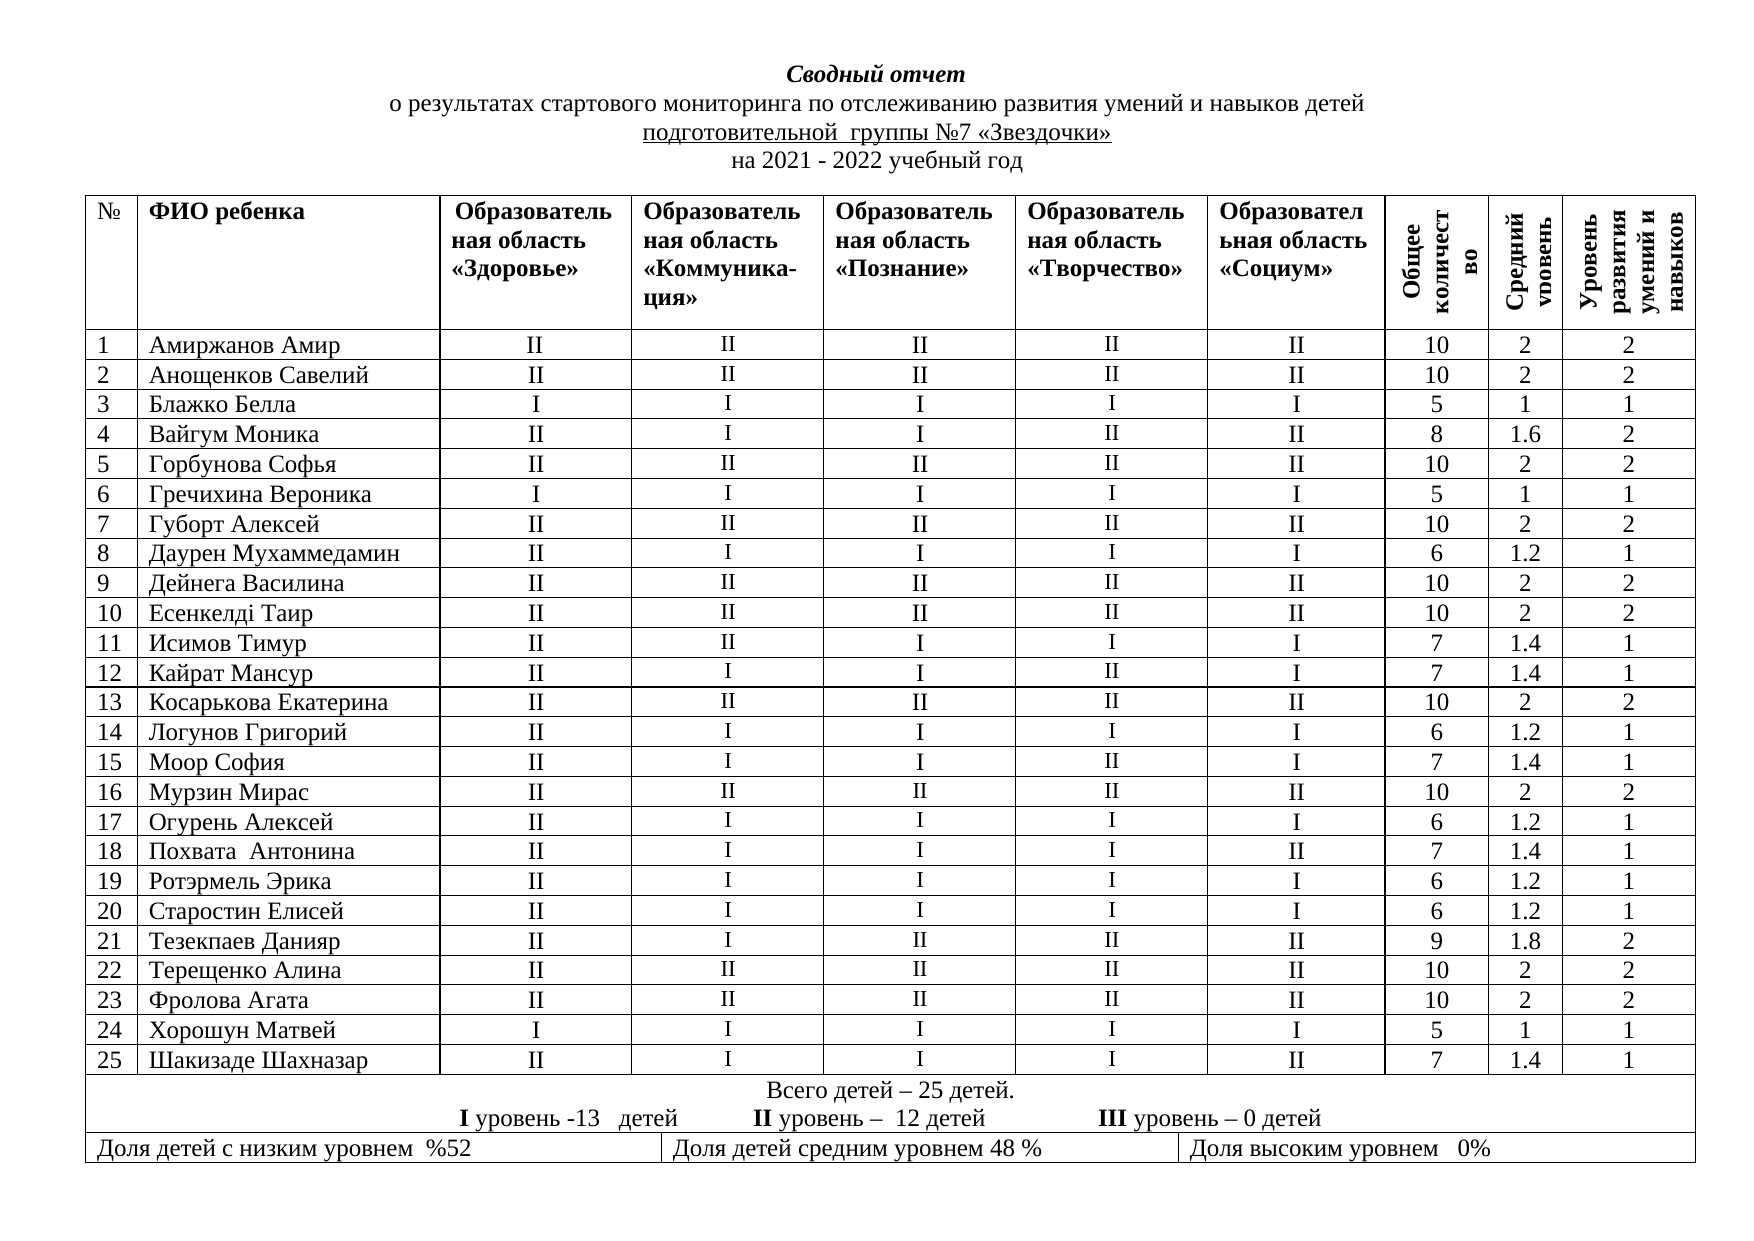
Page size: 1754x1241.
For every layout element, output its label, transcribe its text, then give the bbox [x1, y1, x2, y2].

table_cell II [1208, 985, 1384, 1014]
table_cell 7 [1386, 836, 1488, 865]
table_cell 1 [1489, 390, 1562, 418]
table_cell I [824, 539, 1015, 567]
table_cell I [1016, 390, 1207, 418]
table_cell 10 [1386, 509, 1488, 537]
table_cell I [824, 658, 1015, 686]
table_cell 6 [1386, 717, 1488, 746]
table_cell I [1208, 717, 1384, 746]
table_header ФИО ребенка [138, 196, 439, 329]
table_cell II [824, 330, 1015, 359]
table_cell Блажко Белла [138, 390, 439, 418]
table_header Образовательная область «Здоровье» [441, 196, 631, 329]
table_cell II [1208, 926, 1384, 954]
table_cell II [824, 926, 1015, 954]
table_cell 1.2 [1489, 539, 1562, 567]
table_cell II [632, 985, 823, 1014]
table_cell Тезекпаев Данияр [138, 926, 439, 954]
table_cell 1.4 [1489, 836, 1562, 865]
table_cell Шакизаде Шахназар [138, 1045, 439, 1074]
table_cell 1 [1563, 1045, 1695, 1074]
table_cell II [1208, 509, 1384, 537]
table_cell I [1208, 747, 1384, 776]
table_cell 2 [1563, 777, 1695, 806]
table_cell 2 [1563, 568, 1695, 597]
table_cell Губорт Алексей [138, 509, 439, 537]
table_cell 5 [1386, 1015, 1488, 1044]
table_cell II [441, 628, 631, 657]
table_cell I [1016, 896, 1207, 925]
table_cell I [441, 390, 631, 418]
table_cell I [824, 836, 1015, 865]
table_cell 1.4 [1489, 747, 1562, 776]
table_cell I [1208, 807, 1384, 835]
table_cell II [441, 896, 631, 925]
table_cell 1.2 [1489, 866, 1562, 895]
table_cell I [441, 479, 631, 508]
table_cell 7 [1386, 658, 1488, 686]
table_cell II [824, 449, 1015, 478]
table_cell I [1016, 1045, 1207, 1074]
table_cell II [1016, 658, 1207, 686]
table_cell I [1208, 866, 1384, 895]
table_cell I [632, 717, 823, 746]
table_cell II [824, 360, 1015, 388]
table_cell Дейнега Василина [138, 568, 439, 597]
table_cell II [441, 777, 631, 806]
table_cell II [441, 449, 631, 478]
text на 2021 - 2022 учебный год [118, 145, 1636, 174]
table_cell 1 [86, 330, 137, 359]
table_cell II [632, 777, 823, 806]
table_cell II [1208, 419, 1384, 448]
table_cell 16 [86, 777, 137, 806]
table_cell II [441, 717, 631, 746]
table_cell II [1208, 836, 1384, 865]
table_cell I [632, 419, 823, 448]
table_cell 10 [86, 598, 137, 627]
table_cell Даурен Мухаммедамин [138, 539, 439, 567]
table_cell II [632, 688, 823, 716]
table_cell 1 [1563, 747, 1695, 776]
table_cell II [1016, 509, 1207, 537]
table_cell 1 [1563, 479, 1695, 508]
table_cell Вайгум Моника [138, 419, 439, 448]
table_cell I [1016, 807, 1207, 835]
table_cell 6 [1386, 896, 1488, 925]
table_cell 18 [86, 836, 137, 865]
table_cell Всего детей – 25 детей. I уровень -13 детей II уровень – 12 детей III уровень – 0 детей [86, 1075, 1695, 1132]
table_cell 1 [1563, 390, 1695, 418]
table_cell 1.8 [1489, 926, 1562, 954]
table_cell I [632, 479, 823, 508]
table_cell 2 [1489, 568, 1562, 597]
table_cell 2 [1563, 926, 1695, 954]
table_cell II [441, 956, 631, 984]
table_cell II [1208, 1045, 1384, 1074]
table_cell 1.6 [1489, 419, 1562, 448]
table_cell 5 [1386, 479, 1488, 508]
table_cell II [824, 509, 1015, 537]
table_cell II [632, 360, 823, 388]
table_cell II [1016, 449, 1207, 478]
table_cell II [441, 747, 631, 776]
table_cell 10 [1386, 330, 1488, 359]
table_cell 12 [86, 658, 137, 686]
table_cell I [632, 1015, 823, 1044]
table_cell Доля детей с низким уровнем %52 [86, 1133, 661, 1162]
table_cell 1 [1563, 658, 1695, 686]
table_cell 6 [1386, 807, 1488, 835]
table_cell 22 [86, 956, 137, 984]
table_cell 10 [1386, 360, 1488, 388]
table_cell II [632, 449, 823, 478]
table_cell 1 [1563, 628, 1695, 657]
table_cell Исимов Тимур [138, 628, 439, 657]
table_cell II [1016, 598, 1207, 627]
table_cell 2 [1563, 598, 1695, 627]
table_cell II [441, 598, 631, 627]
table_cell 1 [1563, 1015, 1695, 1044]
table_cell II [632, 330, 823, 359]
table_cell 5 [86, 449, 137, 478]
table_cell I [632, 658, 823, 686]
table_cell I [824, 747, 1015, 776]
table_cell 2 [1563, 360, 1695, 388]
table_cell Горбунова Софья [138, 449, 439, 478]
table_cell 7 [86, 509, 137, 537]
table_cell I [824, 1045, 1015, 1074]
table_cell II [1208, 360, 1384, 388]
table_cell 8 [86, 539, 137, 567]
table_cell II [1016, 926, 1207, 954]
table_cell 2 [1489, 330, 1562, 359]
table_cell I [441, 1015, 631, 1044]
table_cell 23 [86, 985, 137, 1014]
table_cell 6 [1386, 539, 1488, 567]
table_cell I [1208, 628, 1384, 657]
table_cell 10 [1386, 598, 1488, 627]
table_cell 2 [1489, 985, 1562, 1014]
table_cell 2 [1563, 449, 1695, 478]
table_cell Логунов Григорий [138, 717, 439, 746]
table_cell II [1208, 568, 1384, 597]
table_cell 10 [1386, 956, 1488, 984]
table_cell II [1016, 568, 1207, 597]
table_cell II [824, 688, 1015, 716]
table_cell 1 [1563, 807, 1695, 835]
table_cell 1 [1563, 539, 1695, 567]
table_cell I [824, 807, 1015, 835]
table_cell II [1208, 777, 1384, 806]
table_cell II [824, 956, 1015, 984]
table_cell 20 [86, 896, 137, 925]
table_cell I [632, 539, 823, 567]
table_cell II [1016, 956, 1207, 984]
table_cell I [1016, 717, 1207, 746]
table_cell II [1016, 688, 1207, 716]
table_cell II [824, 598, 1015, 627]
table_cell II [441, 1045, 631, 1074]
table_cell 7 [1386, 1045, 1488, 1074]
table_cell II [1016, 747, 1207, 776]
table_cell I [632, 390, 823, 418]
table_cell I [1208, 658, 1384, 686]
table_cell Амиржанов Амир [138, 330, 439, 359]
table_cell II [441, 509, 631, 537]
table_cell 13 [86, 688, 137, 716]
table_cell 9 [86, 568, 137, 597]
table_cell II [441, 807, 631, 835]
table_cell 11 [86, 628, 137, 657]
table_header Общее количество [1386, 196, 1488, 329]
table_cell I [824, 866, 1015, 895]
table_cell I [824, 717, 1015, 746]
table_cell I [1016, 866, 1207, 895]
table_cell II [441, 539, 631, 567]
table_cell Есенкелді Таир [138, 598, 439, 627]
table_header Уровень развития умений и навыков [1563, 196, 1695, 329]
table_cell 1.2 [1489, 717, 1562, 746]
table_cell II [1208, 330, 1384, 359]
table_cell I [1016, 1015, 1207, 1044]
table_cell I [824, 896, 1015, 925]
table_cell I [824, 1015, 1015, 1044]
table_cell II [1016, 419, 1207, 448]
table_cell 2 [1489, 777, 1562, 806]
table_cell 7 [1386, 747, 1488, 776]
table_header Образовательная область «Познание» [824, 196, 1015, 329]
table_cell 15 [86, 747, 137, 776]
table_cell II [632, 568, 823, 597]
table_cell I [632, 1045, 823, 1074]
table_cell II [1208, 449, 1384, 478]
table_cell 2 [86, 360, 137, 388]
table_cell I [1208, 479, 1384, 508]
table_cell 21 [86, 926, 137, 954]
table_cell 6 [86, 479, 137, 508]
table_cell 7 [1386, 628, 1488, 657]
table_cell I [1208, 896, 1384, 925]
table_cell 4 [86, 419, 137, 448]
table_cell 2 [1489, 449, 1562, 478]
table_cell 2 [1563, 509, 1695, 537]
table_cell 5 [1386, 390, 1488, 418]
table_cell Моор София [138, 747, 439, 776]
table_cell I [1016, 836, 1207, 865]
table_cell I [632, 836, 823, 865]
table_cell Мурзин Мирас [138, 777, 439, 806]
table_cell Косарькова Екатерина [138, 688, 439, 716]
table_cell 19 [86, 866, 137, 895]
table_cell I [632, 807, 823, 835]
table_cell II [441, 836, 631, 865]
table_cell 9 [1386, 926, 1488, 954]
table_cell I [632, 926, 823, 954]
table_cell Гречихина Вероника [138, 479, 439, 508]
table_cell 2 [1489, 360, 1562, 388]
table_cell 1.2 [1489, 896, 1562, 925]
table_cell II [441, 985, 631, 1014]
table_cell 10 [1386, 777, 1488, 806]
table_cell Хорошун Матвей [138, 1015, 439, 1044]
table_cell I [1016, 539, 1207, 567]
table_cell 17 [86, 807, 137, 835]
table_cell I [1016, 628, 1207, 657]
table_cell II [441, 330, 631, 359]
table_cell 1 [1563, 896, 1695, 925]
table_cell 8 [1386, 419, 1488, 448]
table_cell Доля детей средним уровнем 48 % [662, 1133, 1178, 1162]
table_cell II [1208, 598, 1384, 627]
table_cell 14 [86, 717, 137, 746]
table_cell Огурень Алексей [138, 807, 439, 835]
table_cell I [1016, 479, 1207, 508]
table_cell 1 [1563, 717, 1695, 746]
table_cell 6 [1386, 866, 1488, 895]
table_cell Доля высоким уровнем 0% [1179, 1133, 1695, 1162]
table_cell 24 [86, 1015, 137, 1044]
table_cell 1.2 [1489, 807, 1562, 835]
table_cell II [1208, 688, 1384, 716]
table_cell I [632, 896, 823, 925]
table_cell 1 [1563, 866, 1695, 895]
table_cell 2 [1563, 330, 1695, 359]
table_cell I [824, 628, 1015, 657]
table_cell II [824, 777, 1015, 806]
table_cell II [441, 658, 631, 686]
table_cell 2 [1489, 509, 1562, 537]
table_cell II [441, 419, 631, 448]
table_cell I [1208, 1015, 1384, 1044]
table_header № [86, 196, 137, 329]
table_cell 2 [1489, 956, 1562, 984]
table_cell 1 [1489, 1015, 1562, 1044]
table_cell II [632, 956, 823, 984]
table_cell II [441, 568, 631, 597]
table_cell 1.4 [1489, 658, 1562, 686]
table_cell II [1016, 777, 1207, 806]
table_cell I [1208, 390, 1384, 418]
table_cell Кайрат Мансур [138, 658, 439, 686]
table_cell 1 [1489, 479, 1562, 508]
table_cell Фролова Агата [138, 985, 439, 1014]
table_cell II [441, 688, 631, 716]
table_cell I [824, 419, 1015, 448]
table_cell II [1016, 330, 1207, 359]
table_header Средний уровень [1489, 196, 1562, 329]
table_cell II [441, 926, 631, 954]
table_cell 2 [1563, 419, 1695, 448]
table_cell 2 [1563, 985, 1695, 1014]
table_cell II [632, 509, 823, 537]
table_cell 1 [1563, 836, 1695, 865]
table_cell II [824, 568, 1015, 597]
table_cell I [824, 390, 1015, 418]
table_cell 10 [1386, 449, 1488, 478]
table_cell II [632, 598, 823, 627]
table_cell I [824, 479, 1015, 508]
table_cell 10 [1386, 568, 1488, 597]
table_cell II [824, 985, 1015, 1014]
table_cell 2 [1489, 688, 1562, 716]
table_cell I [632, 866, 823, 895]
table_cell 1.4 [1489, 1045, 1562, 1074]
table_cell II [441, 866, 631, 895]
table_header Образовательная область «Творчество» [1016, 196, 1207, 329]
table_cell 2 [1489, 598, 1562, 627]
table_cell 1.4 [1489, 628, 1562, 657]
table_cell Анощенков Савелий [138, 360, 439, 388]
table_cell II [1016, 360, 1207, 388]
table_cell II [1208, 956, 1384, 984]
table_header Образовательная область «Коммуника-ция» [632, 196, 823, 329]
table_cell Похвата Антонина [138, 836, 439, 865]
table_cell 10 [1386, 985, 1488, 1014]
table_cell II [441, 360, 631, 388]
table_cell Терещенко Алина [138, 956, 439, 984]
text подготовительной группы №7 «Звездочки» [118, 117, 1636, 145]
text о результатах стартового мониторинга по отслеживанию развития умений и навыков детей [118, 88, 1636, 117]
text Сводный отчет [118, 59, 1636, 88]
table_cell II [632, 628, 823, 657]
table_cell I [1208, 539, 1384, 567]
table_cell 25 [86, 1045, 137, 1074]
table_cell Старостин Елисей [138, 896, 439, 925]
table_cell 10 [1386, 688, 1488, 716]
table_cell Ротэрмель Эрика [138, 866, 439, 895]
table_cell 2 [1563, 956, 1695, 984]
table_cell 2 [1563, 688, 1695, 716]
table_header Образовательная область «Социум» [1208, 196, 1384, 329]
table_cell II [1016, 985, 1207, 1014]
table_cell 3 [86, 390, 137, 418]
table_cell I [632, 747, 823, 776]
